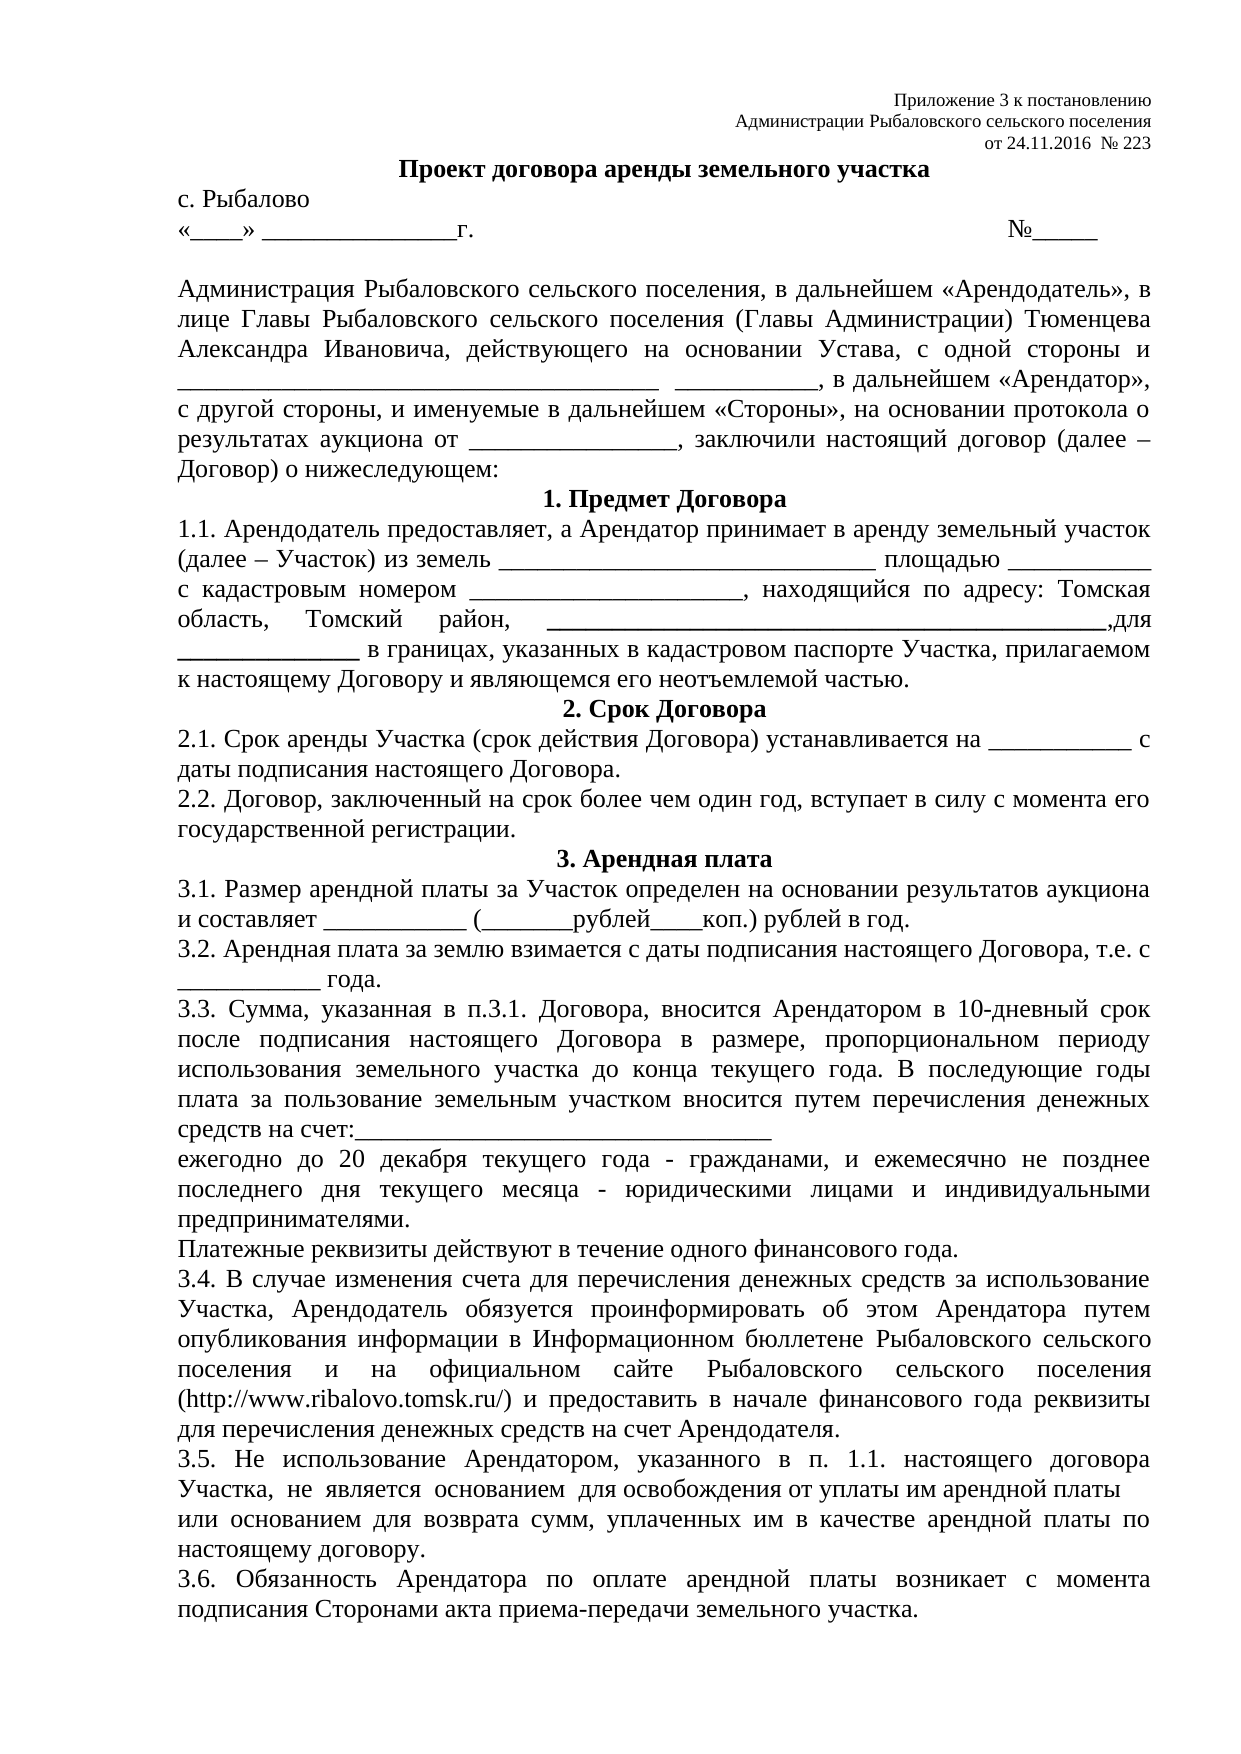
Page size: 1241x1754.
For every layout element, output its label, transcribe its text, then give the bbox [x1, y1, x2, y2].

text ежегодно до 20 декабря текущего года - гражданами, и ежемесячно не позднее последнего дня текущего месяца - юридическими лицами и индивидуальными предпринимателями. [177, 1143, 1152, 1233]
text Администрации Рыбаловского сельского поселения [177, 110, 1152, 132]
text Проект договора аренды земельного участка [177, 153, 1152, 183]
text 3.1. Размер арендной платы за Участок определен на основании результатов аукциона и составляет ___________ (_______рублей____коп.) рублей в год. [177, 873, 1152, 933]
text Приложение 3 к постановлению [177, 89, 1152, 110]
text 3.4. В случае изменения счета для перечисления денежных средств за использование Участка, Арендодатель обязуется проинформировать об этом Арендатора путем опубликования информации в Информационном бюллетене Рыбаловского сельского поселения и на официальном сайте Рыбаловского сельского поселения (http://www.ribalovo.tomsk.ru/) и предоставить в начале финансового года реквизиты для перечисления денежных средств на счет Арендодателя. [177, 1263, 1152, 1443]
text 2. Срок Договора [177, 693, 1152, 723]
text 1. Предмет Договора [177, 483, 1152, 513]
text Платежные реквизиты действуют в течение одного финансового года. [177, 1233, 1152, 1263]
text 3.3. Сумма, указанная в п.3.1. Договора, вносится Арендатором в 10-дневный срок после подписания настоящего Договора в размере, пропорциональном периоду использования земельного участка до конца текущего года. В последующие годы плата за пользование земельным участком вносится путем перечисления денежных средств на счет:________________________________ [177, 993, 1152, 1143]
text 3.2. Арендная плата за землю взимается с даты подписания настоящего Договора, т.е. с ___________ года. [177, 933, 1152, 993]
text «____» _______________г. №_____ [177, 213, 1152, 243]
text или основанием для возврата сумм, уплаченных им в качестве арендной платы по настоящему договору. [177, 1503, 1152, 1563]
text 3. Арендная плата [177, 843, 1152, 873]
text 2.1. Срок аренды Участка (срок действия Договора) устанавливается на ___________ с даты подписания настоящего Договора. [177, 723, 1152, 783]
text Администрация Рыбаловского сельского поселения, в дальнейшем «Арендодатель», в лице Главы Рыбаловского сельского поселения (Главы Администрации) Тюменцева Александра Ивановича, действующего на основании Устава, с одной стороны и _____________________________________ ___________, в дальнейшем «Арендатор», с другой стороны, и именуемые в дальнейшем «Стороны», на основании протокола о результатах аукциона от ________________, заключили настоящий договор (далее – Договор) о нижеследующем: [177, 273, 1152, 483]
text 1.1. Арендодатель предоставляет, а Арендатор принимает в аренду земельный участок (далее – Участок) из земель _____________________________ площадью ___________ с кадастровым номером _____________________, находящийся по адресу: Томская область, Томский район, ___________________________________________,для ______________ в границах, указанных в кадастровом паспорте Участка, прилагаемом к настоящему Договору и являющемся его неотъемлемой частью. [177, 513, 1152, 693]
text с. Рыбалово [177, 183, 1152, 213]
text 3.5. Не использование Арендатором, указанного в п. 1.1. настоящего договора Участка, не является основанием для освобождения от уплаты им арендной платы [177, 1443, 1152, 1503]
text от 24.11.2016 № 223 [177, 132, 1152, 153]
text 2.2. Договор, заключенный на срок более чем один год, вступает в силу с момента его государственной регистрации. [177, 783, 1152, 843]
text 3.6. Обязанность Арендатора по оплате арендной платы возникает с момента подписания Сторонами акта приема-передачи земельного участка. [177, 1563, 1152, 1623]
